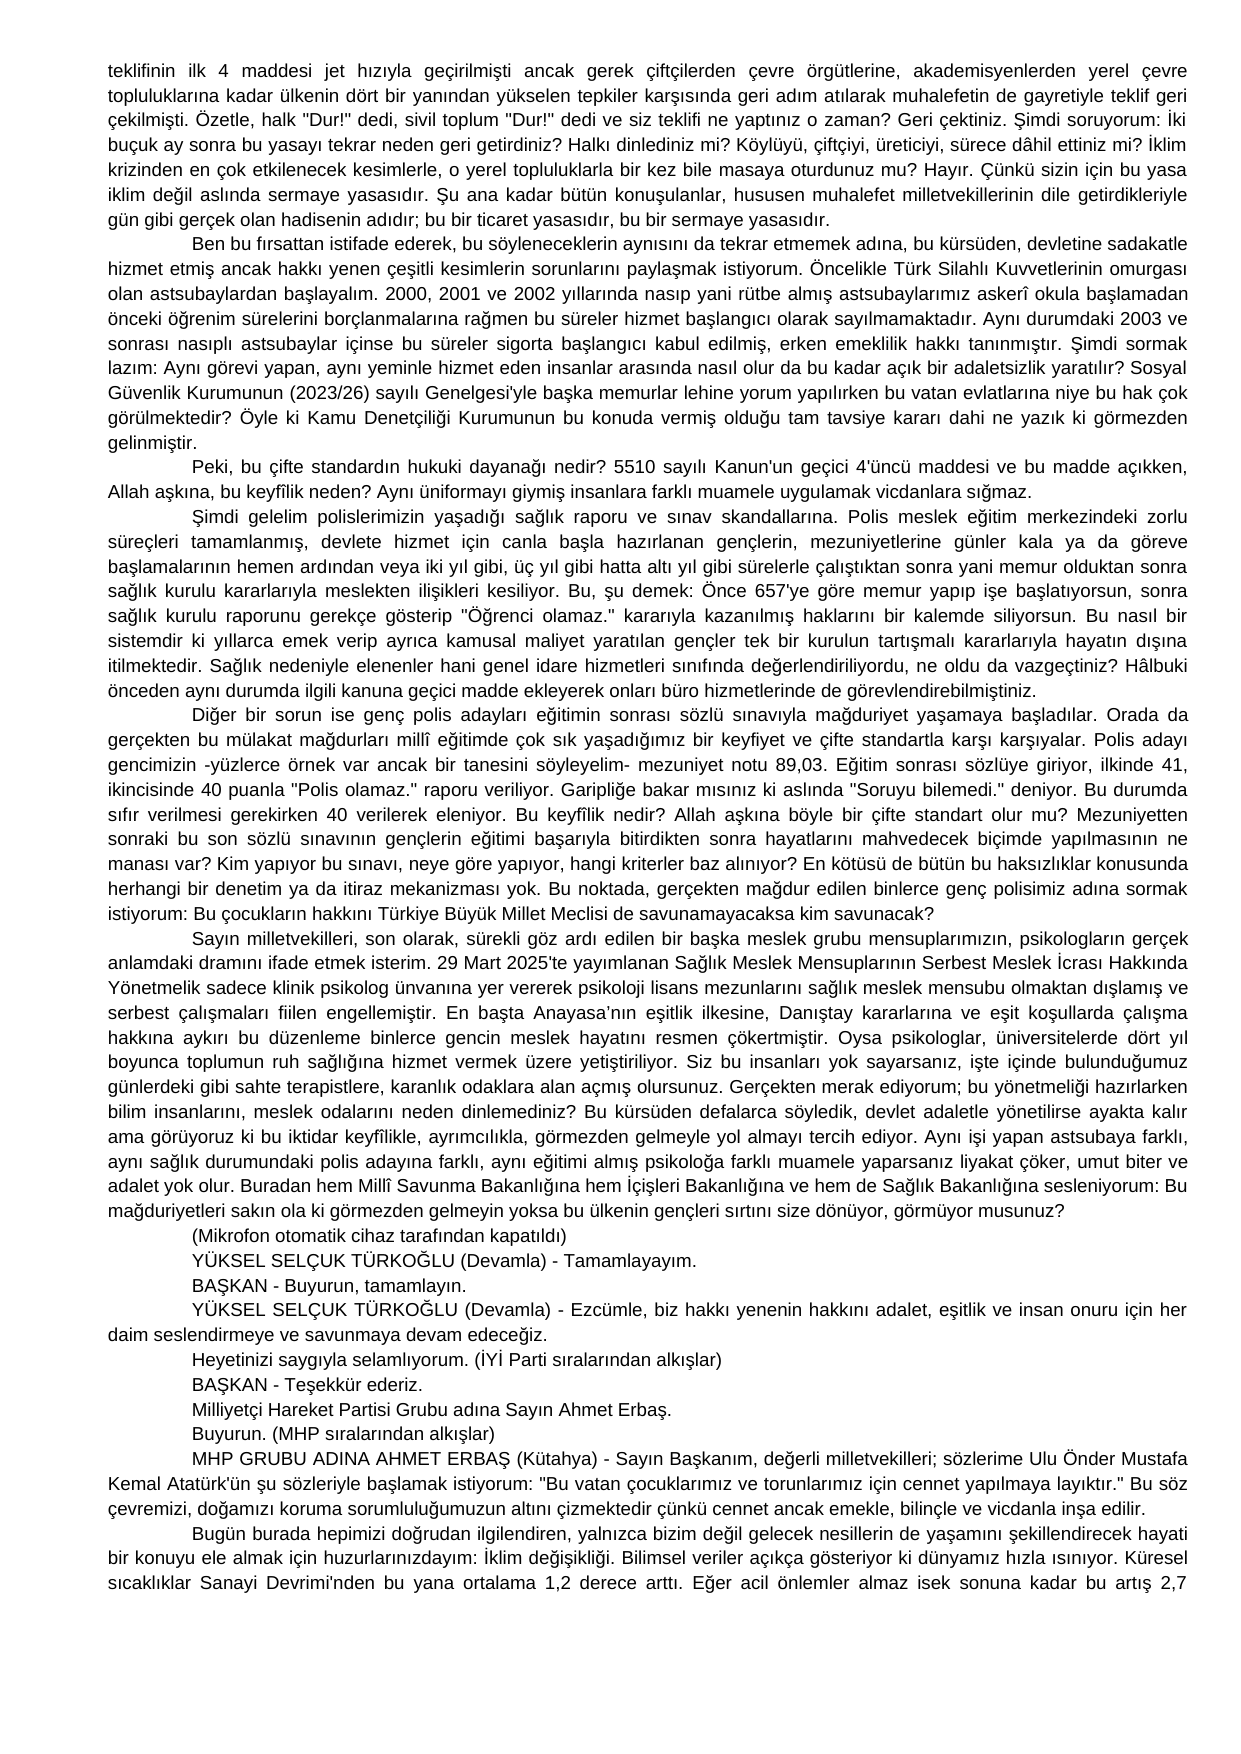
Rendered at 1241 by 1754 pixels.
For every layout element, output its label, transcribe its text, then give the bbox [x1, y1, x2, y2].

text Sayın milletvekilleri, son olarak, sürekli göz ardı edilen bir başka meslek grubu mensuplarımızın, psikologların gerçek anlamdaki dramını ifade etmek isterim. 29 Mart 2025'te yayımlanan Sağlık Meslek Mensuplarının Serbest Meslek İcrası Hakkında Yönetmelik sadece klinik psikolog ünvanına yer vererek psikoloji lisans mezunlarını sağlık meslek mensubu olmaktan dışlamış ve serbest çalışmaları fiilen engellemiştir. En başta Anayasa’nın eşitlik ilkesine, Danıştay kararlarına ve eşit koşullarda çalışma hakkına aykırı bu düzenleme binlerce gencin meslek hayatını resmen çökertmiştir. Oysa psikologlar, üniversitelerde dört yıl boyunca toplumun ruh sağlığına hizmet vermek üzere yetiştiriliyor. Siz bu insanları yok sayarsanız, işte içinde bulunduğumuz günlerdeki gibi sahte terapistlere, karanlık odaklara alan açmış olursunuz. Gerçekten merak ediyorum; bu yönetmeliği hazırlarken bilim insanlarını, meslek odalarını neden dinlemediniz? Bu kürsüden defalarca söyledik, devlet adaletle yönetilirse ayakta kalır ama görüyoruz ki bu iktidar keyfîlikle, ayrımcılıkla, görmezden gelmeyle yol almayı tercih ediyor. Aynı işi yapan astsubaya farklı, aynı sağlık durumundaki polis adayına farklı, aynı eğitimi almış psikoloğa farklı muamele yaparsanız liyakat çöker, umut biter ve adalet yok olur. Buradan hem Millî Savunma Bakanlığına hem İçişleri Bakanlığına ve hem de Sağlık Bakanlığına sesleniyorum: Bu mağduriyetleri sakın ola ki görmezden gelmeyin yoksa bu ülkenin gençleri sırtını size dönüyor, görmüyor musunuz? [108, 927, 1189, 1222]
text Şimdi gelelim polislerimizin yaşadığı sağlık raporu ve sınav skandallarına. Polis meslek eğitim merkezindeki zorlu süreçleri tamamlanmış, devlete hizmet için canla başla hazırlanan gençlerin, mezuniyetlerine günler kala ya da göreve başlamalarının hemen ardından veya iki yıl gibi, üç yıl gibi hatta altı yıl gibi sürelerle çalıştıktan sonra yani memur olduktan sonra sağlık kurulu kararlarıyla meslekten ilişikleri kesiliyor. Bu, şu demek: Önce 657'ye göre memur yapıp işe başlatıyorsun, sonra sağlık kurulu raporunu gerekçe gösterip "Öğrenci olamaz." kararıyla kazanılmış haklarını bir kalemde siliyorsun. Bu nasıl bir sistemdir ki yıllarca emek verip ayrıca kamusal maliyet yaratılan gençler tek bir kurulun tartışmalı kararlarıyla hayatın dışına itilmektedir. Sağlık nedeniyle elenenler hani genel idare hizmetleri sınıfında değerlendiriliyordu, ne oldu da vazgeçtiniz? Hâlbuki önceden aynı durumda ilgili kanuna geçici madde ekleyerek onları büro hizmetlerinde de görevlendirebilmiştiniz. [108, 506, 1189, 701]
text Buyurun. (MHP sıralarından alkışlar) [108, 1423, 1189, 1445]
text Peki, bu çifte standardın hukuki dayanağı nedir? 5510 sayılı Kanun'un geçici 4'üncü maddesi ve bu madde açıkken, Allah aşkına, bu keyfîlik neden? Aynı üniformayı giymiş insanlara farklı muamele uygulamak vicdanlara sığmaz. [108, 456, 1189, 503]
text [108, 60, 1189, 230]
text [108, 1522, 1189, 1593]
text Milliyetçi Hareket Partisi Grubu adına Sayın Ahmet Erbaş. [108, 1398, 1189, 1420]
text YÜKSEL SELÇUK TÜRKOĞLU (Devamla) - Ezcümle, biz hakkı yenenin hakkını adalet, eşitlik ve insan onuru için her daim seslendirmeye ve savunmaya devam edeceğiz. [108, 1299, 1189, 1346]
text BAŞKAN - Teşekkür ederiz. [108, 1374, 1189, 1395]
text (Mikrofon otomatik cihaz tarafından kapatıldı) [108, 1225, 1189, 1246]
text Diğer bir sorun ise genç polis adayları eğitimin sonrası sözlü sınavıyla mağduriyet yaşamaya başladılar. Orada da gerçekten bu mülakat mağdurları millî eğitimde çok sık yaşadığımız bir keyfiyet ve çifte standartla karşı karşıyalar. Polis adayı gencimizin -yüzlerce örnek var ancak bir tanesini söyleyelim- mezuniyet notu 89,03. Eğitim sonrası sözlüye giriyor, ilkinde 41, ikincisinde 40 puanla "Polis olamaz." raporu veriliyor. Garipliğe bakar mısınız ki aslında "Soruyu bilemedi." deniyor. Bu durumda sıfır verilmesi gerekirken 40 verilerek eleniyor. Bu keyfîlik nedir? Allah aşkına böyle bir çifte standart olur mu? Mezuniyetten sonraki bu son sözlü sınavının gençlerin eğitimi başarıyla bitirdikten sonra hayatlarını mahvedecek biçimde yapılmasının ne manası var? Kim yapıyor bu sınavı, neye göre yapıyor, hangi kriterler baz alınıyor? En kötüsü de bütün bu haksızlıklar konusunda herhangi bir denetim ya da itiraz mekanizması yok. Bu noktada, gerçekten mağdur edilen binlerce genç polisimiz adına sormak istiyorum: Bu çocukların hakkını Türkiye Büyük Millet Meclisi de savunamayacaksa kim savunacak? [108, 704, 1189, 924]
text MHP GRUBU ADINA AHMET ERBAŞ (Kütahya) - Sayın Başkanım, değerli milletvekilleri; sözlerime Ulu Önder Mustafa Kemal Atatürk'ün şu sözleriyle başlamak istiyorum: "Bu vatan çocuklarımız ve torunlarımız için cennet yapılmaya layıktır." Bu söz çevremizi, doğamızı koruma sorumluluğumuzun altını çizmektedir çünkü cennet ancak emekle, bilinçle ve vicdanla inşa edilir. [108, 1448, 1189, 1519]
text Heyetinizi saygıyla selamlıyorum. (İYİ Parti sıralarından alkışlar) [108, 1349, 1189, 1370]
text Ben bu fırsattan istifade ederek, bu söyleneceklerin aynısını da tekrar etmemek adına, bu kürsüden, devletine sadakatle hizmet etmiş ancak hakkı yenen çeşitli kesimlerin sorunlarını paylaşmak istiyorum. Öncelikle Türk Silahlı Kuvvetlerinin omurgası olan astsubaylardan başlayalım. 2000, 2001 ve 2002 yıllarında nasıp yani rütbe almış astsubaylarımız askerî okula başlamadan önceki öğrenim sürelerini borçlanmalarına rağmen bu süreler hizmet başlangıcı olarak sayılmamaktadır. Aynı durumdaki 2003 ve sonrası nasıplı astsubaylar içinse bu süreler sigorta başlangıcı kabul edilmiş, erken emeklilik hakkı tanınmıştır. Şimdi sormak lazım: Aynı görevi yapan, aynı yeminle hizmet eden insanlar arasında nasıl olur da bu kadar açık bir adaletsizlik yaratılır? Sosyal Güvenlik Kurumunun (2023/26) sayılı Genelgesi'yle başka memurlar lehine yorum yapılırken bu vatan evlatlarına niye bu hak çok görülmektedir? Öyle ki Kamu Denetçiliği Kurumunun bu konuda vermiş olduğu tam tavsiye kararı dahi ne yazık ki görmezden gelinmiştir. [108, 233, 1189, 453]
text BAŞKAN - Buyurun, tamamlayın. [108, 1274, 1189, 1296]
text YÜKSEL SELÇUK TÜRKOĞLU (Devamla) - Tamamlayayım. [108, 1250, 1189, 1271]
